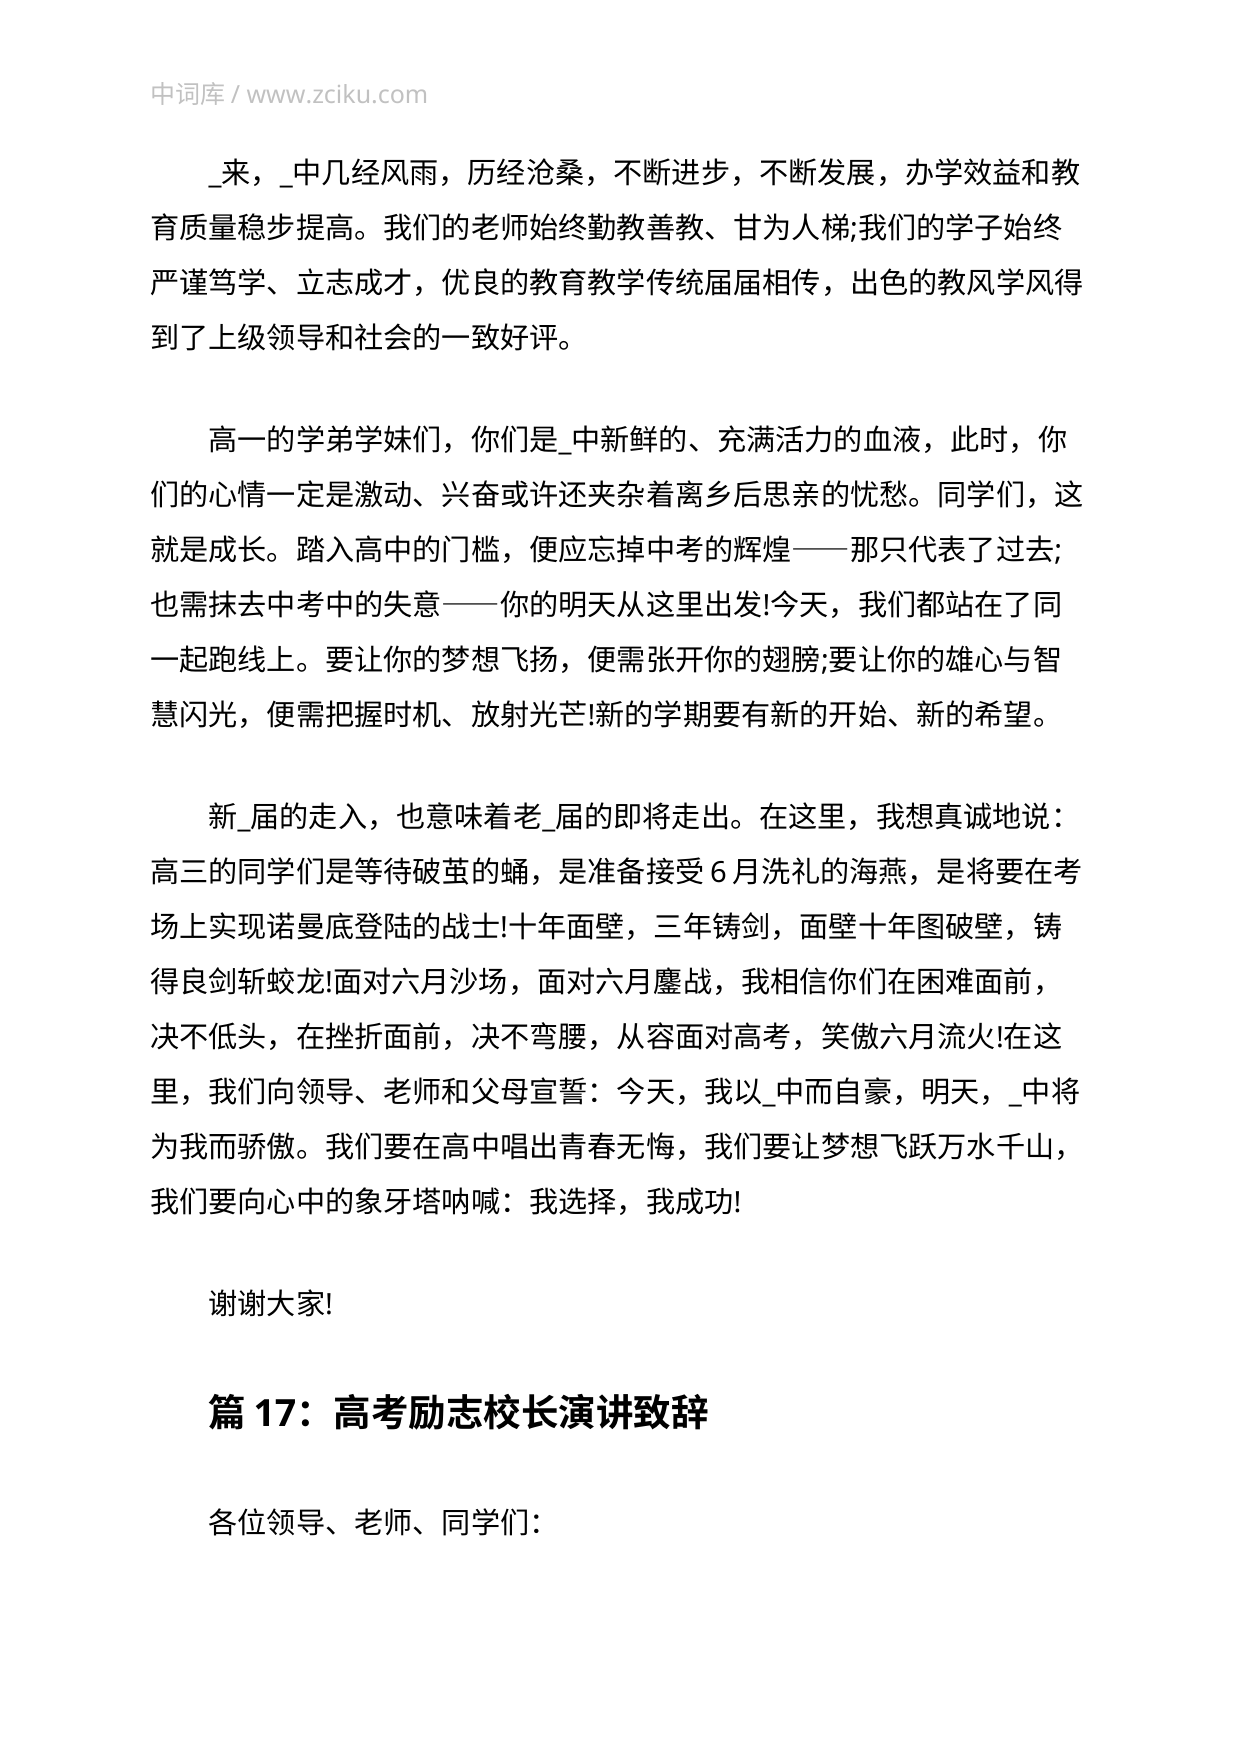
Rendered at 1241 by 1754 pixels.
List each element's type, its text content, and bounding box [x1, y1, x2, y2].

text _来，_中几经风雨，历经沧桑，不断进步，不断发展，办学效益和教育质量稳步提高。我们的老师始终勤教善教、甘为人梯;我们的学子始终严谨笃学、立志成才，优良的教育教学传统届届相传，出色的教风学风得到了上级领导和社会的一致好评。 [150, 150, 1090, 357]
text 新_届的走入，也意味着老_届的即将走出。在这里，我想真诚地说：高三的同学们是等待破茧的蛹，是准备接受6月洗礼的海燕，是将要在考场上实现诺曼底登陆的战士!十年面壁，三年铸剑，面壁十年图破壁，铸得良剑斩蛟龙!面对六月沙场，面对六月鏖战，我相信你们在困难面前，决不低头，在挫折面前，决不弯腰，从容面对高考，笑傲六月流火!在这里，我们向领导、老师和父母宣誓：今天，我以_中而自豪，明天，_中将为我而骄傲。我们要在高中唱出青春无悔，我们要让梦想飞跃万水千山，我们要向心中的象牙塔呐喊：我选择，我成功! [150, 793, 1090, 1221]
text 谢谢大家! [150, 1280, 1090, 1323]
text 高一的学弟学妹们，你们是_中新鲜的、充满活力的血液，此时，你们的心情一定是激动、兴奋或许还夹杂着离乡后思亲的忧愁。同学们，这就是成长。踏入高中的门槛，便应忘掉中考的辉煌——那只代表了过去;也需抹去中考中的失意——你的明天从这里出发!今天，我们都站在了同一起跑线上。要让你的梦想飞扬，便需张开你的翅膀;要让你的雄心与智慧闪光，便需把握时机、放射光芒!新的学期要有新的开始、新的希望。 [150, 417, 1090, 734]
text 各位领导、老师、同学们： [150, 1500, 1090, 1542]
text 篇17：高考励志校长演讲致辞 [150, 1382, 1090, 1437]
